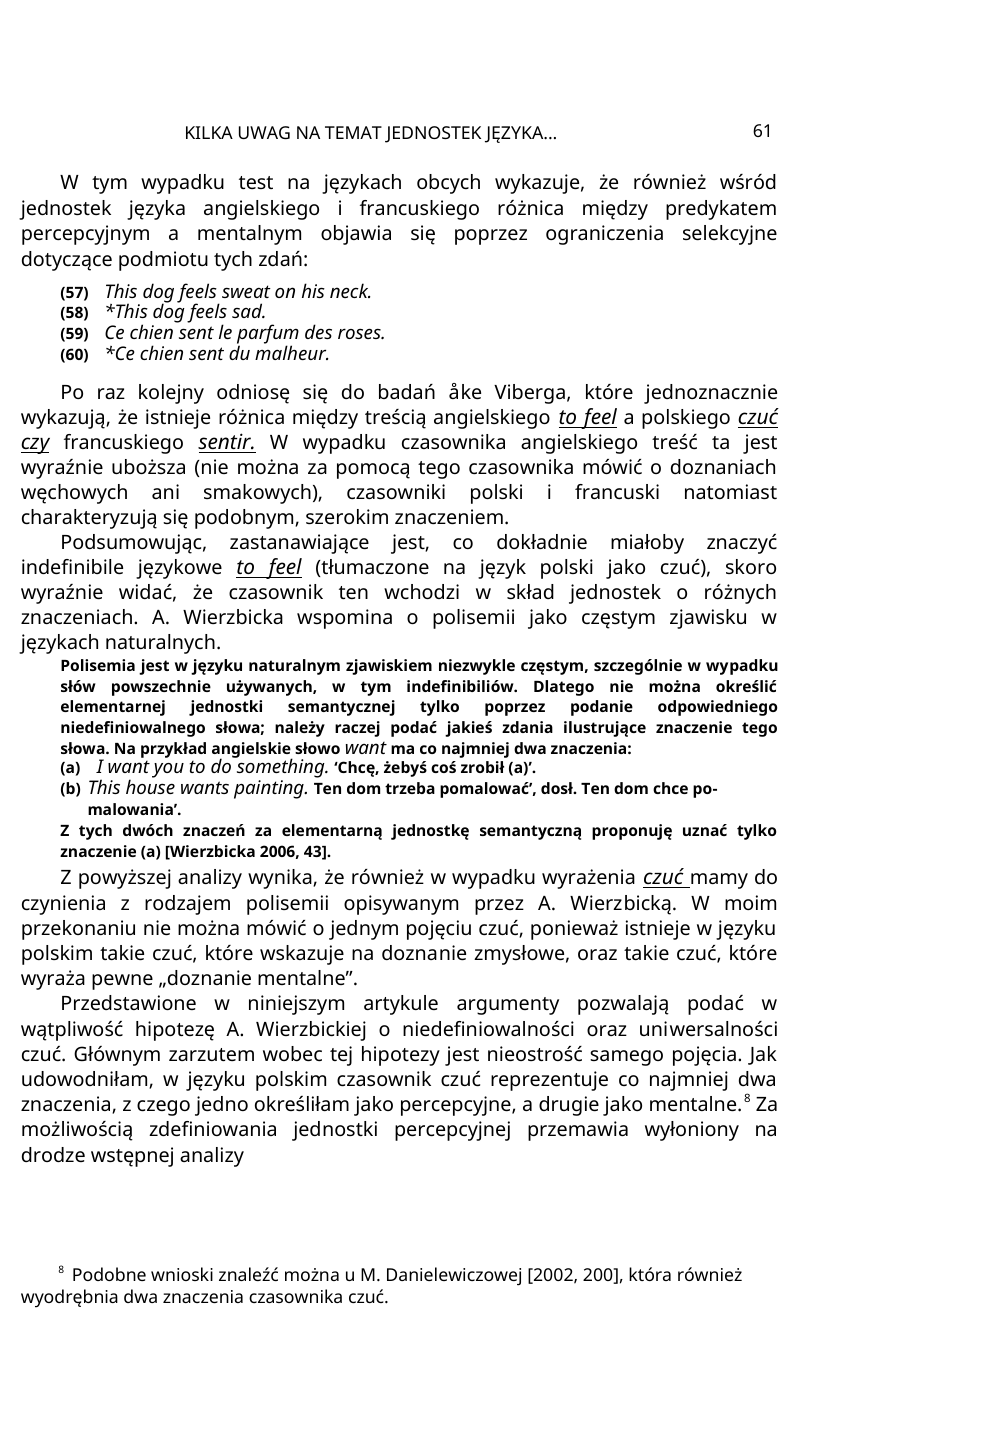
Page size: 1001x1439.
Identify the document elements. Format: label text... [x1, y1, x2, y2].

text KILKA UWAG NA TEMAT JEDNOSTEK JĘZYKA... [184, 125, 558, 143]
list *Ce chien sent du malheur. [21, 344, 778, 364]
list This house wants painting. Ten dom trzeba pomalować’, dosł. Ten dom chce pomalowania’. [60, 777, 778, 819]
text 61 [753, 123, 773, 141]
text Przedstawione w niniejszym artykule argumenty pozwalają podać w wątpliwość hipotezę A. Wierzbickiej o niedefiniowalności oraz uniwersalności czuć. Głównym zarzutem wobec tej hipotezy jest nieostrość samego pojęcia. Jak udowodniłam, w języku polskim czasownik czuć reprezentuje co najmniej dwa znaczenia, z czego jedno określiłam jako percepcyjne, a drugie jako mentalne.8 Za możliwością zdefiniowania jednostki percepcyjnej przemawia wyłoniony na drodze wstępnej analizy [21, 991, 778, 1167]
text 8 Podobne wnioski znaleźć można u M. Danielewiczowej [2002, 200], która również wyodrębnia dwa znaczenia czasownika czuć. [21, 1264, 773, 1308]
text Po raz kolejny odniosę się do badań åke Viberga, które jednoznacznie wykazują, że istnieje różnica między treścią angielskiego to feel a polskiego czuć czy francuskiego sentir. W wypadku czasownika angielskiego treść ta jest wyraźnie uboższa (nie można za pomocą tego czasownika mówić o doznaniach węchowych ani smakowych), czasowniki polski i francuski natomiast charakteryzują się podobnym, szerokim znaczeniem. [21, 380, 778, 530]
list This dog feels sweat on his neck. [21, 281, 778, 302]
list I want you to do something. ‘Chcę, żebyś coś zrobił (a)’. [21, 758, 778, 777]
text Z powyższej analizy wynika, że również w wypadku wyrażenia czuć mamy do czynienia z rodzajem polisemii opisywanym przez A. Wierzbicką. W moim przekonaniu nie można mówić o jednym pojęciu czuć, ponieważ istnieje w języku polskim takie czuć, które wskazuje na doznanie zmysłowe, oraz takie czuć, które wyraża pewne „doznanie mentalne”. [21, 864, 778, 991]
text Podsumowując, zastanawiające jest, co dokładnie miałoby znaczyć indefinibile językowe to feel (tłumaczone na język polski jako czuć), skoro wyraźnie widać, że czasownik ten wchodzi w skład jednostek o różnych znaczeniach. A. Wierzbicka wspomina o polisemii jako częstym zjawisku w językach naturalnych. [21, 530, 778, 655]
list Ce chien sent le parfum des roses. [21, 323, 778, 344]
list *This dog feels sad. [21, 302, 778, 323]
text W tym wypadku test na językach obcych wykazuje, że również wśród jednostek języka angielskiego i francuskiego różnica między predykatem percepcyjnym a mentalnym objawia się poprzez ograniczenia selekcyjne dotyczące podmiotu tych zdań: [21, 169, 778, 271]
text Polisemia jest w języku naturalnym zjawiskiem niezwykle częstym, szczególnie w wypadku słów powszechnie używanych, w tym indefinibiliów. Dlatego nie można określić elementarnej jednostki semantycznej tylko poprzez podanie odpowiedniego niedefiniowalnego słowa; należy raczej podać jakieś zdania ilustrujące znaczenie tego słowa. Na przykład angielskie słowo want ma co najmniej dwa znaczenia: [60, 655, 778, 758]
text Z tych dwóch znaczeń za elementarną jednostkę semantyczną proponuję uznać tylko znaczenie (a) [Wierzbicka 2006, 43]. [60, 819, 778, 862]
